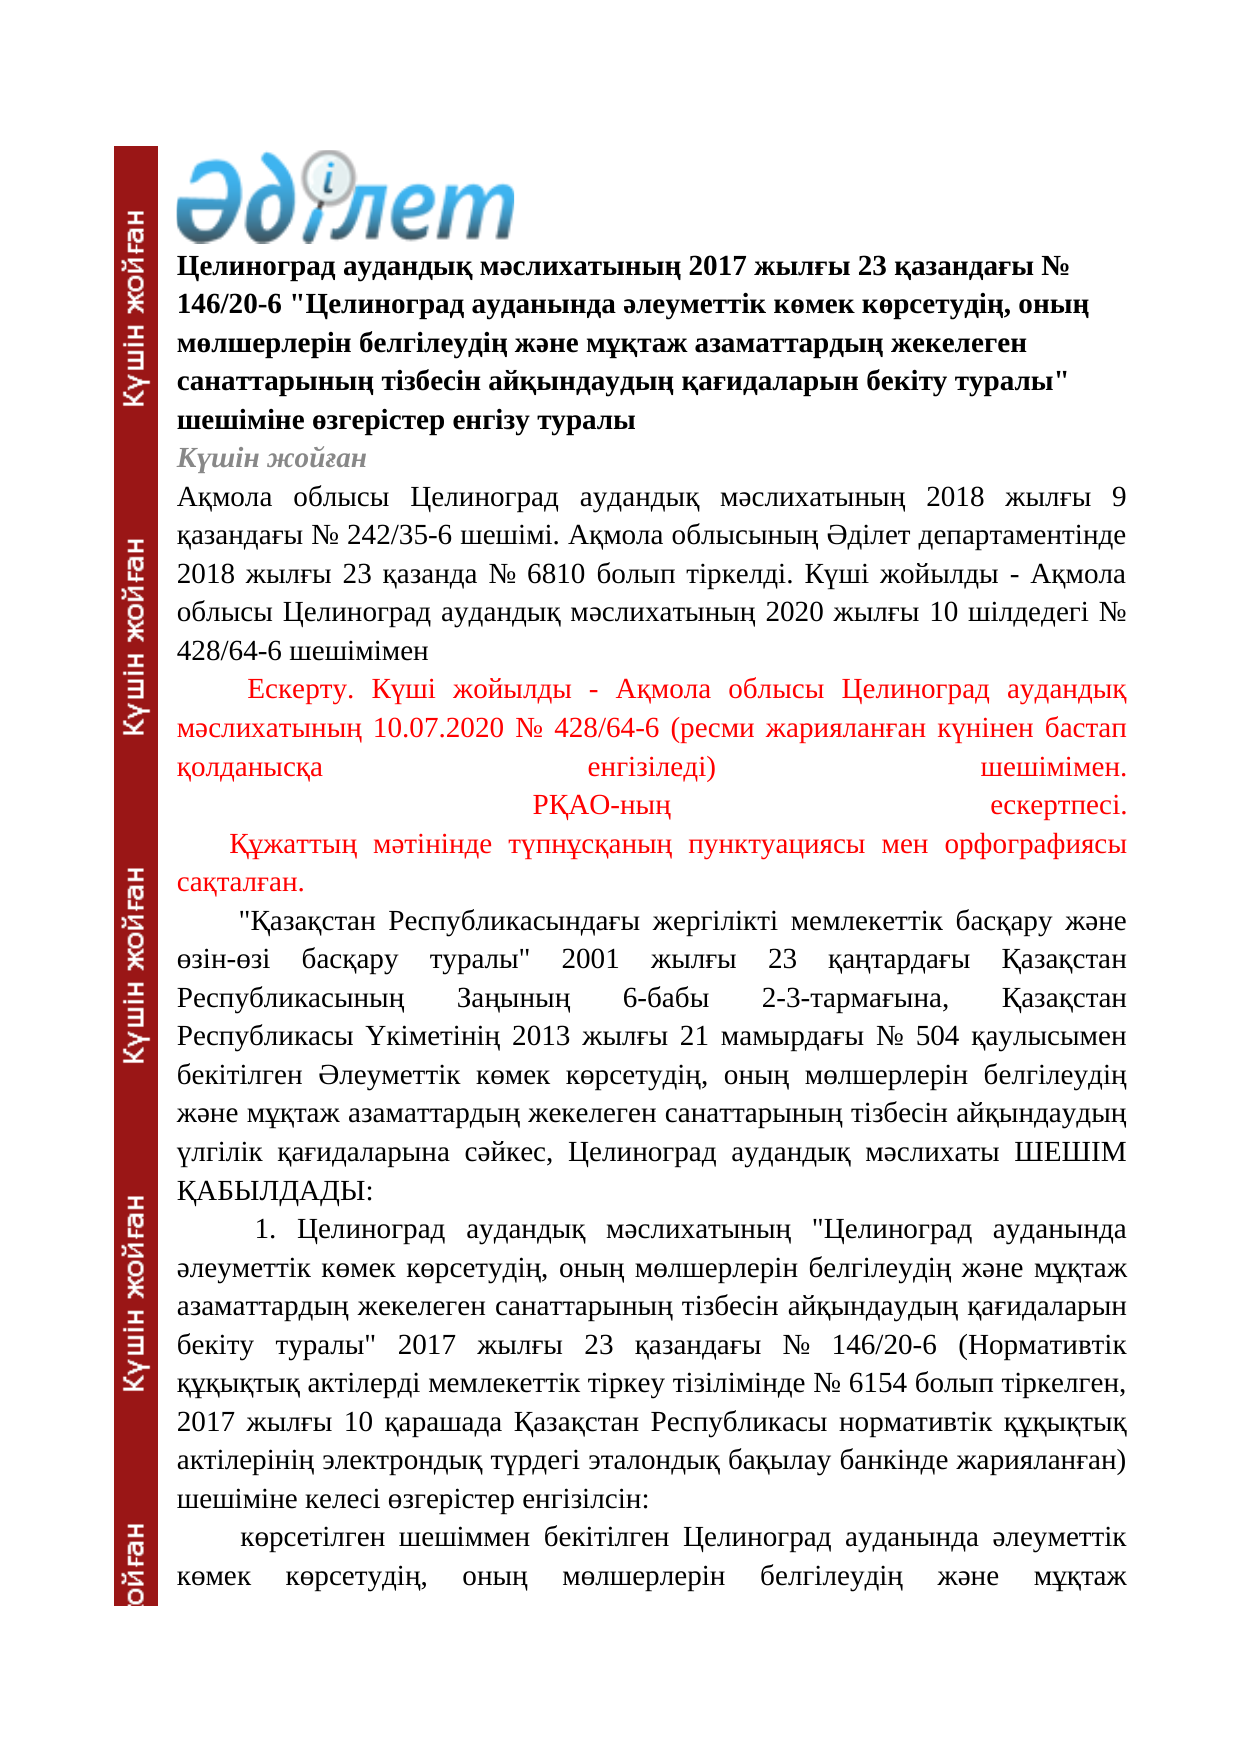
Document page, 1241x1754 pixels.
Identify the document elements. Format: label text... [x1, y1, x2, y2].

text 1. Целиноград аудандық мәслихатының "Целиноград ауданында әлеуметтік көмек көрсетудің, оның мөлшерлерін белгілеудің және мұқтаж азаматтардың жекелеген санаттарының тізбесін айқындаудың қағидаларын бекіту туралы" 2017 жылғы 23 қазандағы № 146/20-6 (Нормативтік құқықтық актілерді мемлекеттік тіркеу тізілімінде № 6154 болып тіркелген, 2017 жылғы 10 қарашада Қазақстан Республикасы нормативтік құқықтық актілерінің электрондық түрдегі эталондық бақылау банкінде жарияланған) шешіміне келесі өзгерістер енгізілсін: [112, 1211, 1128, 1514]
picture [114, 474, 158, 479]
picture [114, 1206, 158, 1211]
picture [114, 1592, 158, 1606]
picture [114, 667, 158, 672]
picture [114, 146, 158, 248]
picture [176, 150, 515, 244]
text "Қазақстан Республикасындағы жергілікті мемлекеттік басқару және өзін-өзі басқару туралы" 2001 жылғы 23 қаңтардағы Қазақстан Республикасының Заңының 6-бабы 2-3-тармағына, Қазақстан Республикасы Үкіметінің 2013 жылғы 21 мамырдағы № 504 қаулысымен бекітілген Әлеуметтік көмек көрсетудің, оның мөлшерлерін белгілеудің және мұқтаж азаматтардың жекелеген санаттарының тізбесін айқындаудың үлгілік қағидаларына сәйкес, Целиноград аудандық мәслихаты ШЕШІМ ҚАБЫЛДАДЫ: [112, 903, 1128, 1206]
picture [114, 898, 158, 903]
text Целиноград аудандық мәслихатының 2017 жылғы 23 қазандағы № 146/20-6 "Целиноград ауданында әлеуметтік көмек көрсетудің, оның мөлшерлерін белгілеудің және мұқтаж азаматтардың жекелеген санаттарының тізбесін айқындаудың қағидаларын бекіту туралы" шешіміне өзгерістер енгізу туралы [112, 248, 1128, 435]
text Ескерту. Күші жойылды - Ақмола облысы Целиноград аудандық мәслихатының 10.07.2020 № 428/64-6 (ресми жарияланған күнінен бастап қолданысқа енгізіледі) шешімімен. РҚАО-ның ескертпесі. Құжаттың мәтінінде түпнұсқаның пунктуациясы мен орфографиясы сақталған. [112, 672, 1128, 898]
text Ақмола облысы Целиноград аудандық мәслихатының 2018 жылғы 9 қазандағы № 242/35-6 шешімі. Ақмола облысының Әділет департаментінде 2018 жылғы 23 қазанда № 6810 болып тіркелді. Күші жойылды - Ақмола облысы Целиноград аудандық мәслихатының 2020 жылғы 10 шілдедегі № 428/64-6 шешімімен [112, 479, 1128, 667]
picture [114, 435, 158, 440]
text Күшін жойған [112, 440, 1128, 474]
picture [114, 1514, 158, 1519]
